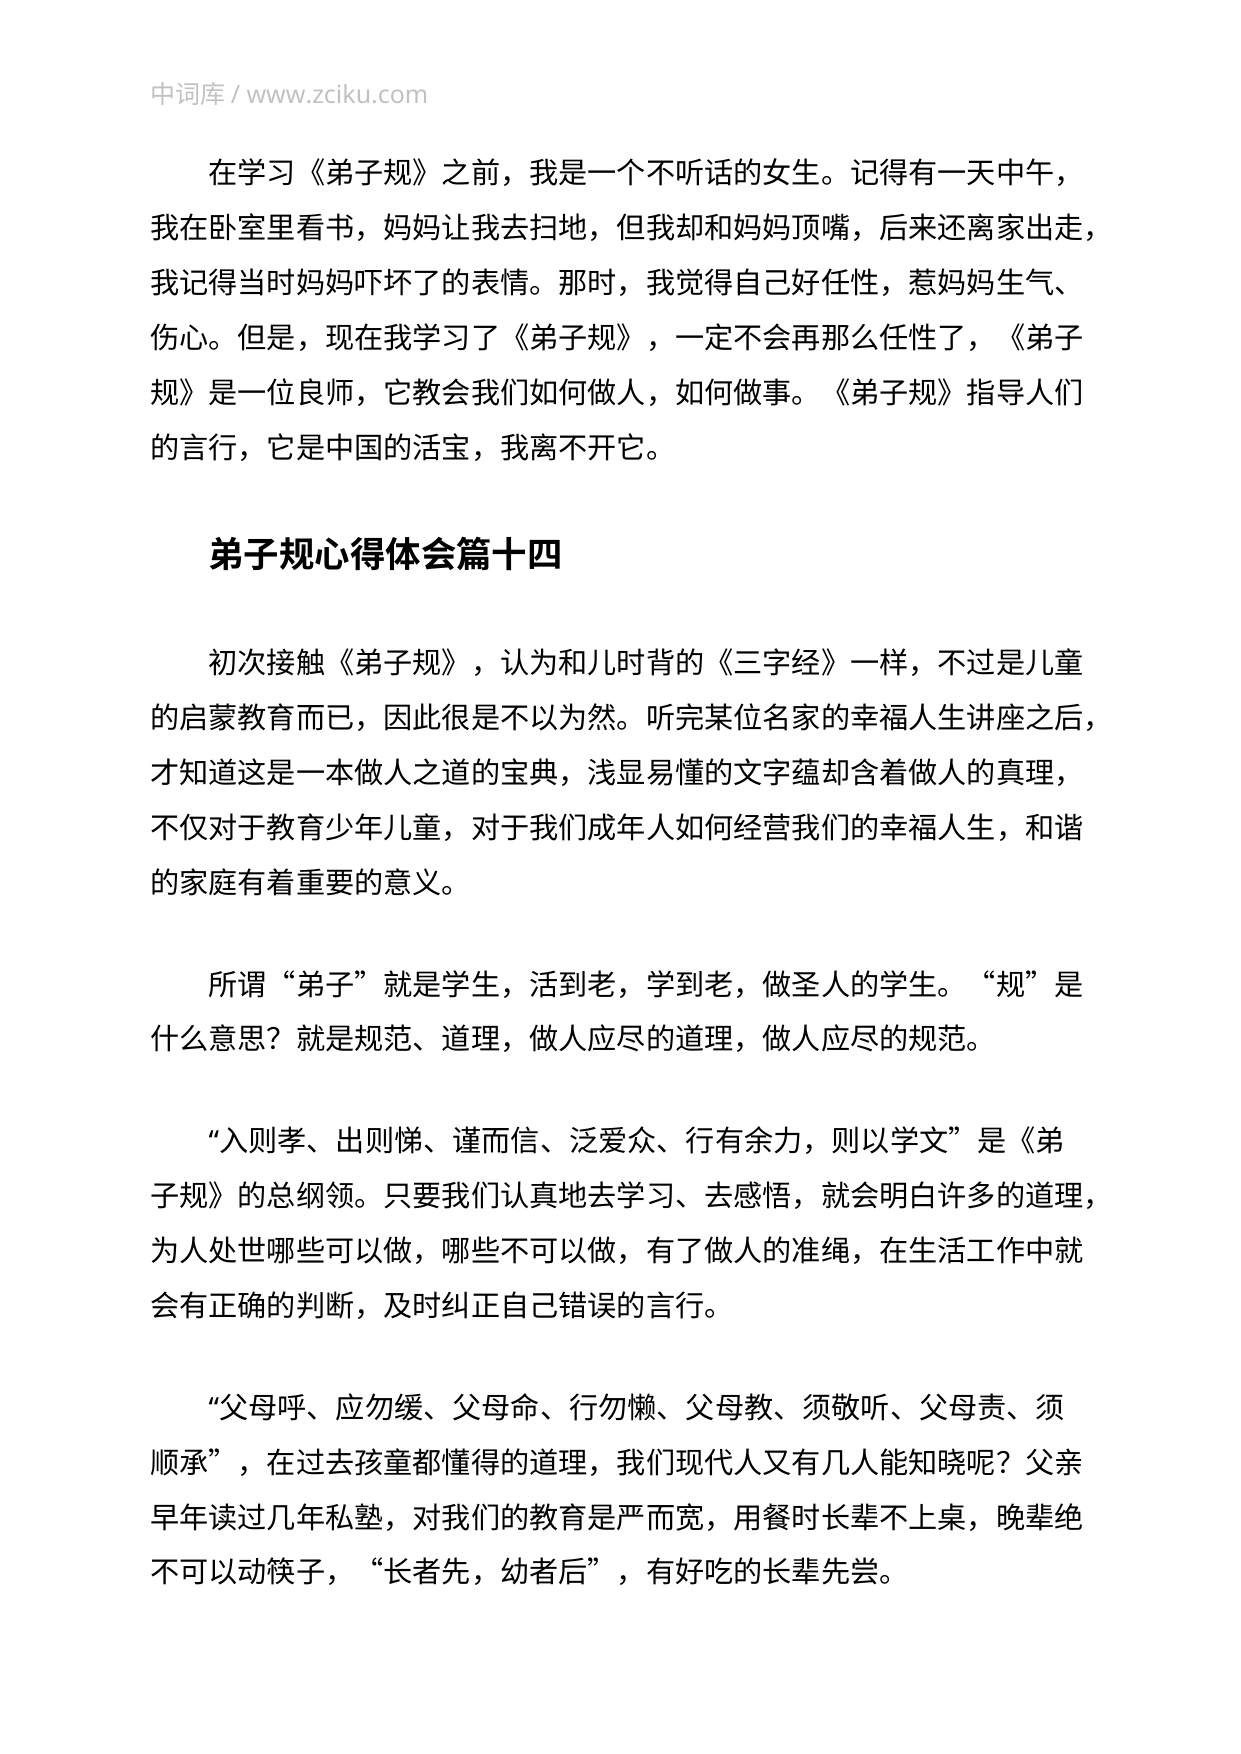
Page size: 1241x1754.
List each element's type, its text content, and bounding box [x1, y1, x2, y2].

text “父母呼、应勿缓、父母命、行勿懒、父母教、须敬听、父母责、须顺承”，在过去孩童都懂得的道理，我们现代人又有几人能知晓呢？父亲早年读过几年私塾，对我们的教育是严而宽，用餐时长辈不上桌，晚辈绝不可以动筷子，“长者先，幼者后”，有好吃的长辈先尝。 [150, 1384, 1090, 1591]
text 初次接触《弟子规》，认为和儿时背的《三字经》一样，不过是儿童的启蒙教育而已，因此很是不以为然。听完某位名家的幸福人生讲座之后，才知道这是一本做人之道的宝典，浅显易懂的文字蕴却含着做人的真理，不仅对于教育少年儿童，对于我们成年人如何经营我们的幸福人生，和谐的家庭有着重要的意义。 [150, 640, 1090, 902]
text 所谓“弟子”就是学生，活到老，学到老，做圣人的学生。“规”是什么意思？就是规范、道理，做人应尽的道理，做人应尽的规范。 [150, 961, 1090, 1058]
text “入则孝、出则悌、谨而信、泛爱众、行有余力，则以学文”是《弟子规》的总纲领。只要我们认真地去学习、去感悟，就会明白许多的道理，为人处世哪些可以做，哪些不可以做，有了做人的准绳，在生活工作中就会有正确的判断，及时纠正自己错误的言行。 [150, 1118, 1090, 1325]
text 弟子规心得体会篇十四 [150, 526, 1090, 577]
text 在学习《弟子规》之前，我是一个不听话的女生。记得有一天中午，我在卧室里看书，妈妈让我去扫地，但我却和妈妈顶嘴，后来还离家出走，我记得当时妈妈吓坏了的表情。那时，我觉得自己好任性，惹妈妈生气、伤心。但是，现在我学习了《弟子规》，一定不会再那么任性了，《弟子规》是一位良师，它教会我们如何做人，如何做事。《弟子规》指导人们的言行，它是中国的活宝，我离不开它。 [150, 150, 1090, 467]
